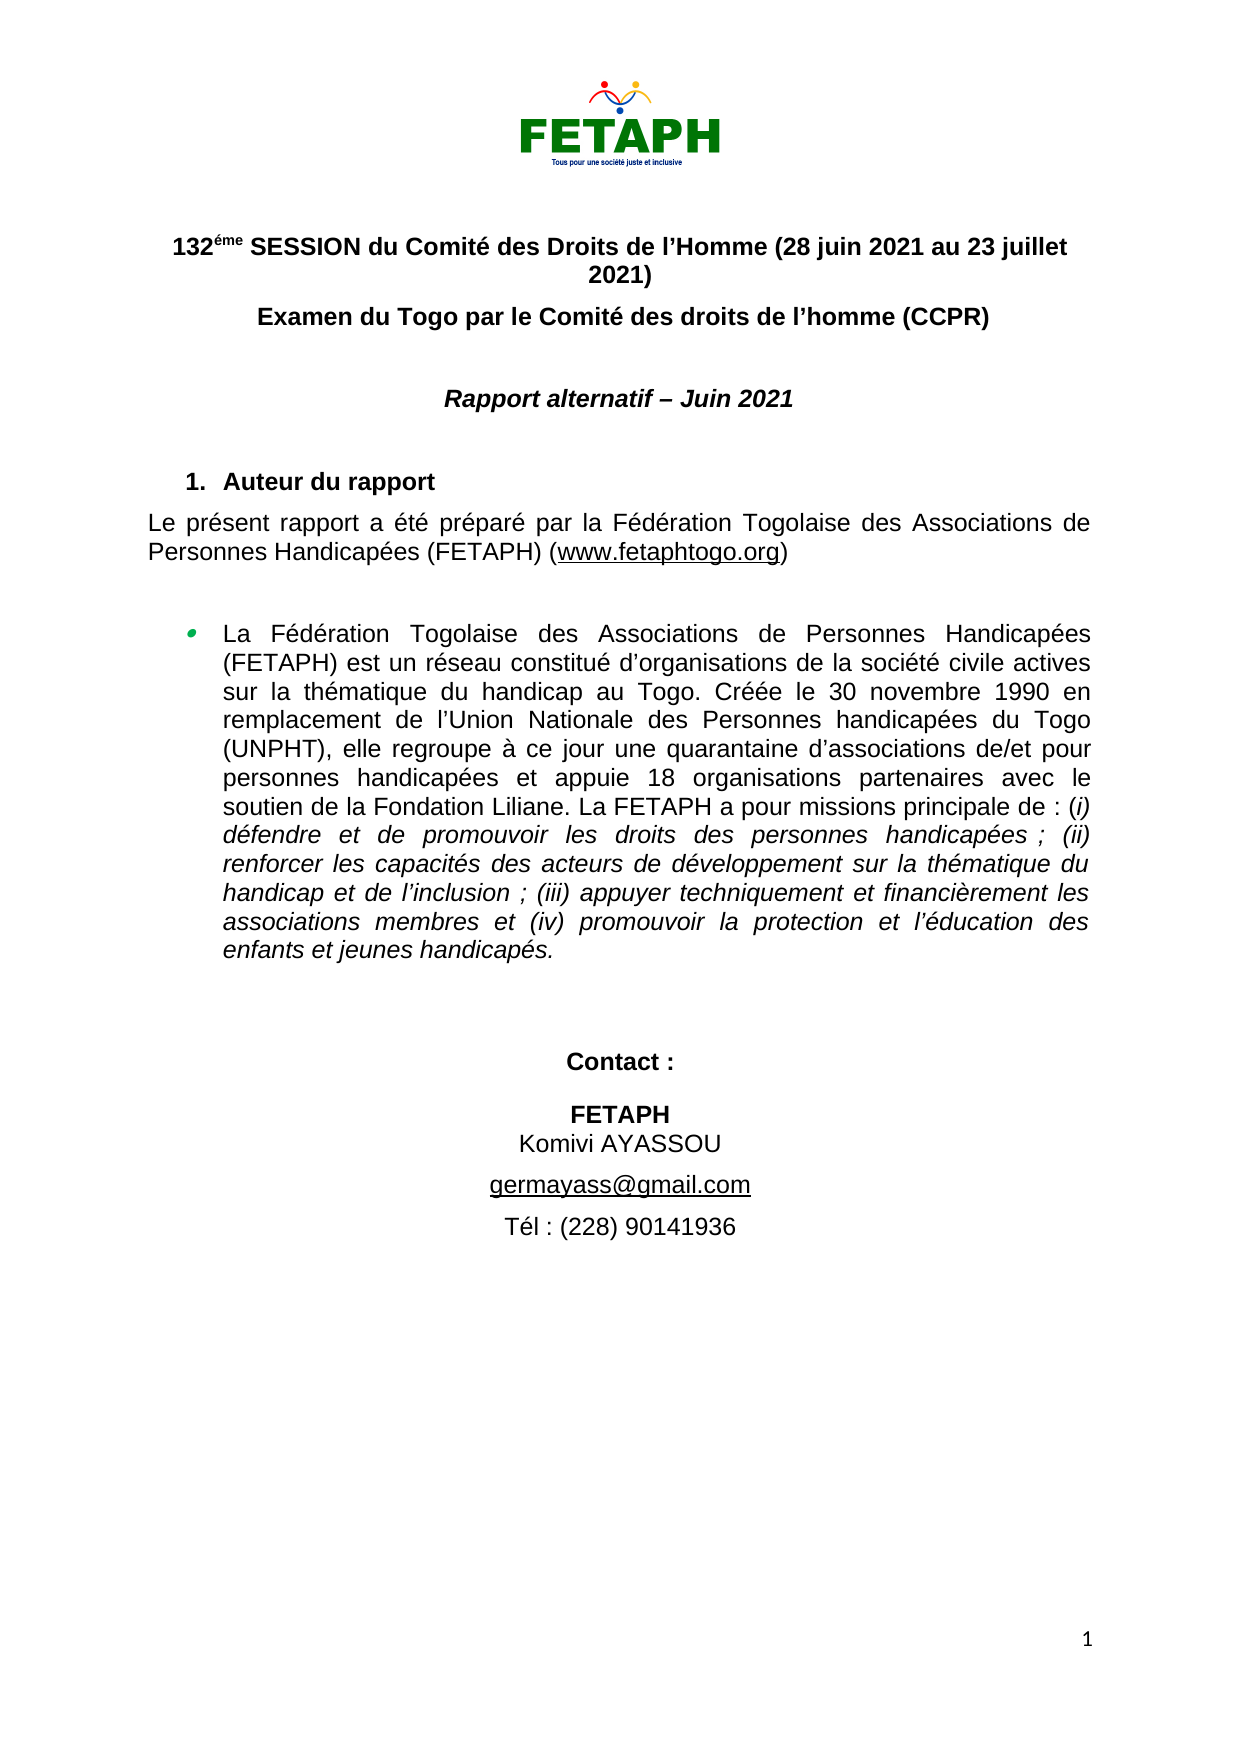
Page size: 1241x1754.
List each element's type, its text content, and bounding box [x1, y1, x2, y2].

subtitle Auteur du rapport [185, 467, 1093, 495]
table_header FETAPH Komivi AYASSOU germayass@gmail.com Tél : (228) 90141936 [384, 1088, 857, 1253]
list La Fédération Togolaise des Associations de Personnes Handicapées (FETAPH) est un réseau constitué d’organisations de la société civile actives sur la thématique du handicap au Togo. Créée le 30 novembre 1990 en remplacement de l’Union Nationale des Personnes handicapées du Togo (UNPHT), elle regroupe à ce jour une quarantaine d’associations de/et pour personnes handicapées et appuie 18 organisations partenaires avec le soutien de la Fondation Liliane. La FETAPH a pour missions principale de : (i) défendre et de promouvoir les droits des personnes handicapées ; (ii) renforcer les capacités des acteurs de développement sur la thématique du handicap et de l’inclusion ; (iii) appuyer techniquement et financièrement les associations membres et (iv) promouvoir la protection et l’éducation des enfants et jeunes handicapés. [185, 619, 1093, 964]
text Examen du Togo par le Comité des droits de l’homme (CCPR) [148, 302, 1093, 330]
text Contact : [148, 1047, 1093, 1076]
text Rapport alternatif – Juin 2021 [148, 384, 1093, 413]
text 132éme SESSION du Comité des Droits de l’Homme (28 juin 2021 au 23 juillet 2021) [148, 232, 1093, 289]
picture [516, 73, 725, 178]
text Le présent rapport a été préparé par la Fédération Togolaise des Associations de Personnes Handicapées (FETAPH) (www.fetaphtogo.org) [148, 508, 1093, 565]
